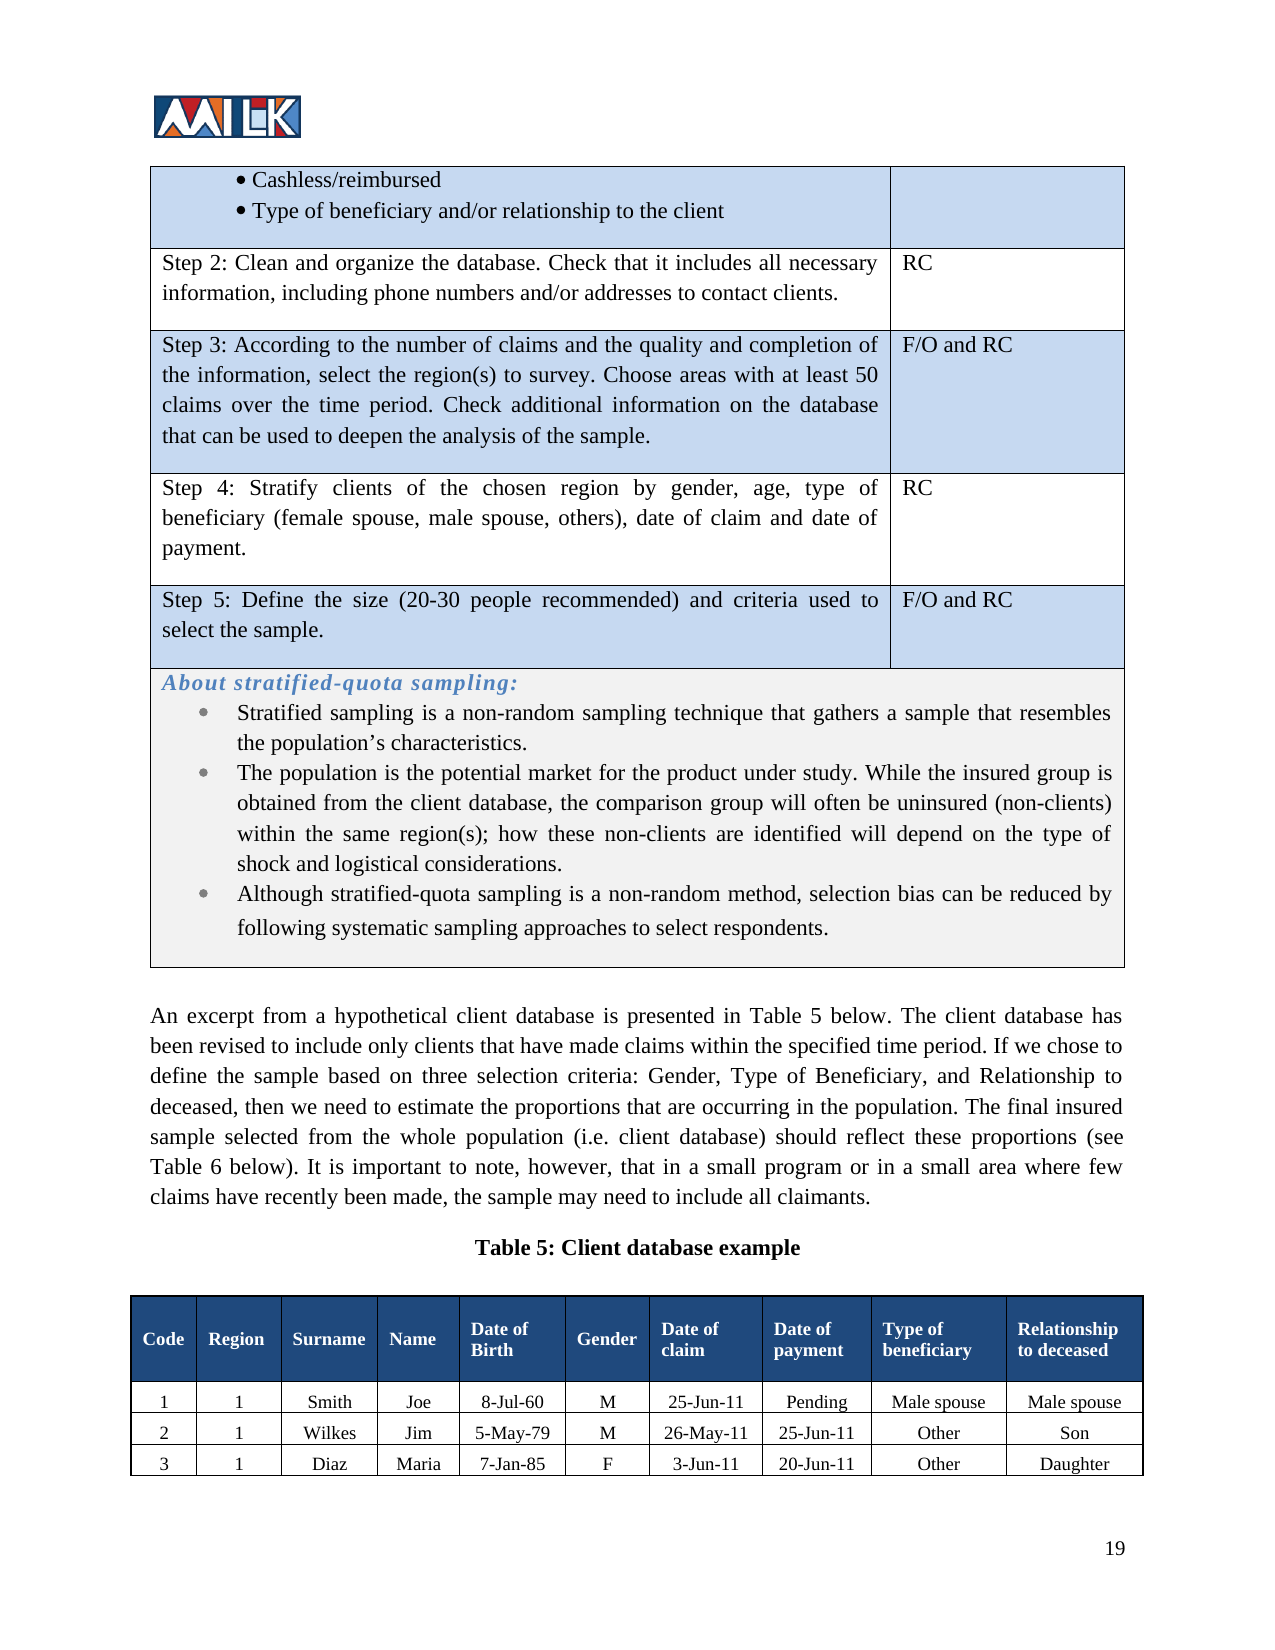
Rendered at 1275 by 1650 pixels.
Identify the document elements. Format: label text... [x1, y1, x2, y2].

table_header Date of payment [763, 1297, 871, 1381]
table_cell 1 [197, 1413, 281, 1443]
table_cell 7-Jan-85 [460, 1445, 565, 1475]
table_header Name [378, 1297, 459, 1381]
table_cell Diaz [282, 1445, 377, 1475]
table_header Date of Birth [460, 1297, 565, 1381]
text Table 5: Client database example [150, 1234, 1125, 1261]
table_header Code [132, 1297, 196, 1381]
table_cell Other [872, 1413, 1006, 1443]
table_cell RC [891, 167, 1124, 248]
table_cell Joe [378, 1382, 459, 1412]
table_cell 1 [132, 1382, 196, 1412]
table_cell 8-Jul-60 [460, 1382, 565, 1412]
table_cell About stratified-quota sampling: Stratified sampling is a non-random sampling technique that gathers a sample that resembles the population’s characteristics. The population is the potential market for the product under study. While the insured group is obtained from the client database, the comparison group will often be uninsured (non-clients) within the same region(s); how these non-clients are identified will depend on the type of shock and logistical considerations. Although stratified-quota sampling is a non-random method, selection bias can be reduced by following systematic sampling approaches to select respondents. [151, 669, 1124, 967]
table_header Surname [282, 1297, 377, 1381]
table_cell 1 [197, 1382, 281, 1412]
table_cell 26-May-11 [650, 1413, 762, 1443]
table_cell Male spouse [872, 1382, 1006, 1412]
table_header Relationship to deceased [1007, 1297, 1142, 1381]
table_cell 25-Jun-11 [763, 1413, 871, 1443]
table_cell 3-Jun-11 [650, 1445, 762, 1475]
table_cell Maria [378, 1445, 459, 1475]
table_cell Daughter [1007, 1445, 1142, 1475]
table_header Gender [566, 1297, 649, 1381]
table_cell Smith [282, 1382, 377, 1412]
table_cell M [566, 1413, 649, 1443]
table_cell 3 [132, 1445, 196, 1475]
table_cell Step 2: Clean and organize the database. Check that it includes all necessary information, including phone numbers and/or addresses to contact clients. [151, 249, 890, 330]
table_cell Step 3: According to the number of claims and the quality and completion of the information, select the region(s) to survey. Choose areas with at least 50 claims over the time period. Check additional information on the database that can be used to deepen the analysis of the sample. [151, 331, 890, 473]
table_cell Other [872, 1445, 1006, 1475]
table_cell Wilkes [282, 1413, 377, 1443]
table_cell 25-Jun-11 [650, 1382, 762, 1412]
table_cell RC [891, 249, 1124, 330]
table_header Region [197, 1297, 281, 1381]
table_cell Step 4: Stratify clients of the chosen region by gender, age, type of beneficiary (female spouse, male spouse, others), date of claim and date of payment. [151, 474, 890, 585]
table_cell F/O and RC [891, 331, 1124, 473]
table_cell F [566, 1445, 649, 1475]
table_cell 5-May-79 [460, 1413, 565, 1443]
table_cell Jim [378, 1413, 459, 1443]
table_header Date of claim [650, 1297, 762, 1381]
table_cell M [566, 1382, 649, 1412]
table_cell Son [1007, 1413, 1142, 1443]
table_cell 20-Jun-11 [763, 1445, 871, 1475]
table_cell F/O and RC [891, 586, 1124, 668]
table_cell 1 [197, 1445, 281, 1475]
table_cell Male spouse [1007, 1382, 1142, 1412]
table_header Type of beneficiary [872, 1297, 1006, 1381]
table_cell RC [891, 474, 1124, 585]
table_cell Pending [763, 1382, 871, 1412]
table_cell Step 5: Define the size (20-30 people recommended) and criteria used to select the sample. [151, 586, 890, 668]
table_cell 2 [132, 1413, 196, 1443]
text An excerpt from a hypothetical client database is presented in Table 5 below. The client database has been revised to include only clients that have made claims within the specified time period. If we chose to define the sample based on three selection criteria: Gender, Type of Beneficiary, and Relationship to deceased, then we need to estimate the proportions that are occurring in the population. The final insured sample selected from the whole population (i.e. client database) should reflect these proportions (see Table 6 below). It is important to note, however, that in a small program or in a small area where few claims have recently been made, the sample may need to include all claimants. [150, 1002, 1125, 1210]
picture [150, 92, 303, 141]
